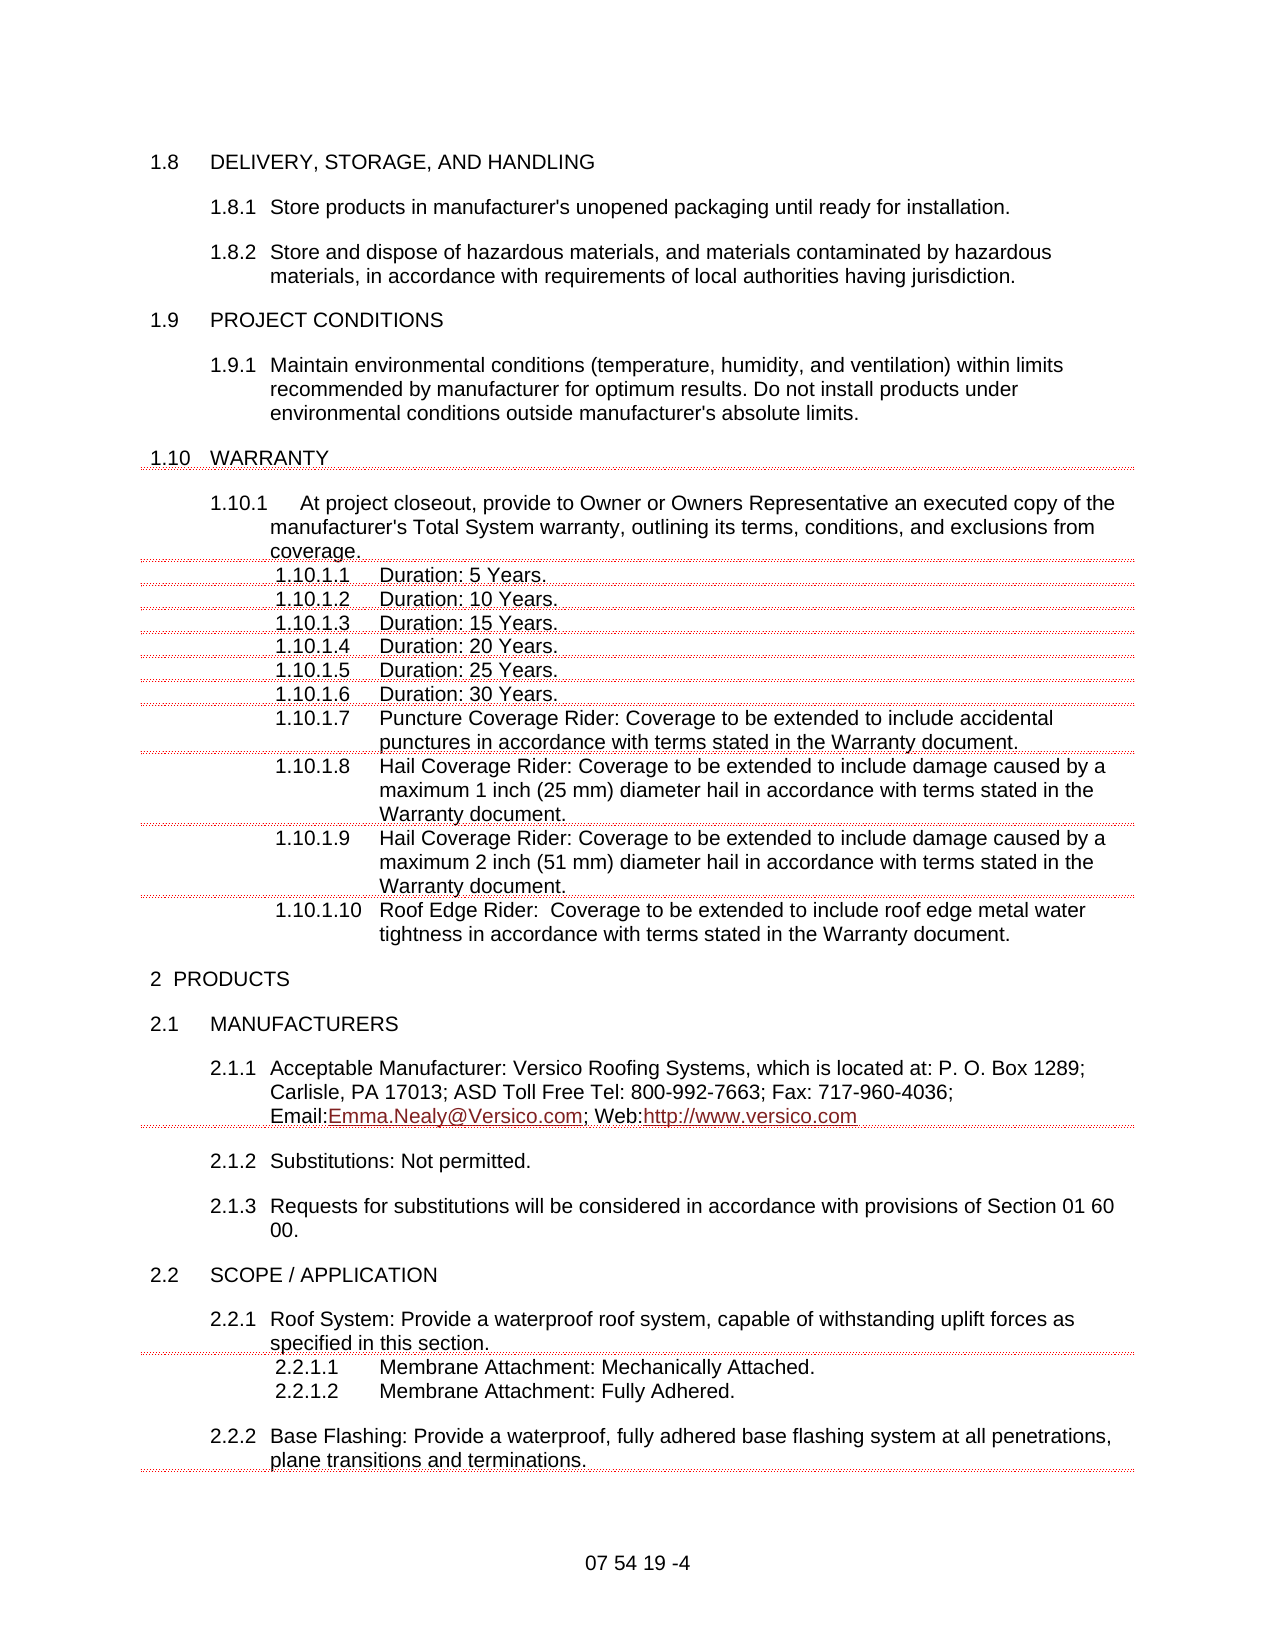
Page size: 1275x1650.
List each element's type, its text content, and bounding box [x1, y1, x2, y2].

list Base Flashing: Provide a waterproof, fully adhered base flashing system at all penetrations, plane transitions and terminations. [210, 1424, 1125, 1472]
list Hail Coverage Rider: Coverage to be extended to include damage caused by a maximum 2 inch (51 mm) diameter hail in accordance with terms stated in the Warranty document. [275, 826, 1125, 898]
list Substitutions: Not permitted. [210, 1149, 1125, 1173]
list WARRANTY [150, 446, 1125, 470]
list SCOPE / APPLICATION [150, 1262, 1125, 1286]
list DELIVERY, STORAGE, AND HANDLING [150, 150, 1125, 174]
list Duration: 20 Years. [275, 634, 1125, 658]
list Membrane Attachment: Mechanically Attached. [275, 1355, 1125, 1379]
list Requests for substitutions will be considered in accordance with provisions of Section 01 60 00. [210, 1194, 1125, 1242]
list Store products in manufacturer's unopened packaging until ready for installation. [210, 195, 1125, 219]
list Maintain environmental conditions (temperature, humidity, and ventilation) within limits recommended by manufacturer for optimum results. Do not install products under environmental conditions outside manufacturer's absolute limits. [210, 353, 1125, 425]
list Store and dispose of hazardous materials, and materials contaminated by hazardous materials, in accordance with requirements of local authorities having jurisdiction. [210, 239, 1125, 287]
list Roof Edge Rider: Coverage to be extended to include roof edge metal water tightness in accordance with terms stated in the Warranty document. [275, 898, 1125, 946]
list At project closeout, provide to Owner or Owners Representative an executed copy of the manufacturer's Total System warranty, outlining its terms, conditions, and exclusions from coverage. [210, 491, 1125, 562]
list PRODUCTS [150, 967, 1125, 991]
list Hail Coverage Rider: Coverage to be extended to include damage caused by a maximum 1 inch (25 mm) diameter hail in accordance with terms stated in the Warranty document. [275, 754, 1125, 826]
list Duration: 25 Years. [275, 658, 1125, 682]
list Duration: 5 Years. [275, 562, 1125, 586]
list Puncture Coverage Rider: Coverage to be extended to include accidental punctures in accordance with terms stated in the Warranty document. [275, 706, 1125, 754]
list Duration: 15 Years. [275, 610, 1125, 634]
list MANUFACTURERS [150, 1011, 1125, 1035]
list Roof System: Provide a waterproof roof system, capable of withstanding uplift forces as specified in this section. [210, 1307, 1125, 1355]
list Acceptable Manufacturer: Versico Roofing Systems, which is located at: P. O. Box 1289; Carlisle, PA 17013; ASD Toll Free Tel: 800-992-7663; Fax: 717-960-4036; Email: Emma.Nealy@Versico.com; Web: http://www.versico.com [210, 1056, 1125, 1128]
list Duration: 30 Years. [275, 682, 1125, 706]
list PROJECT CONDITIONS [150, 308, 1125, 332]
list Membrane Attachment: Fully Adhered. [275, 1379, 1125, 1403]
list Duration: 10 Years. [275, 586, 1125, 610]
